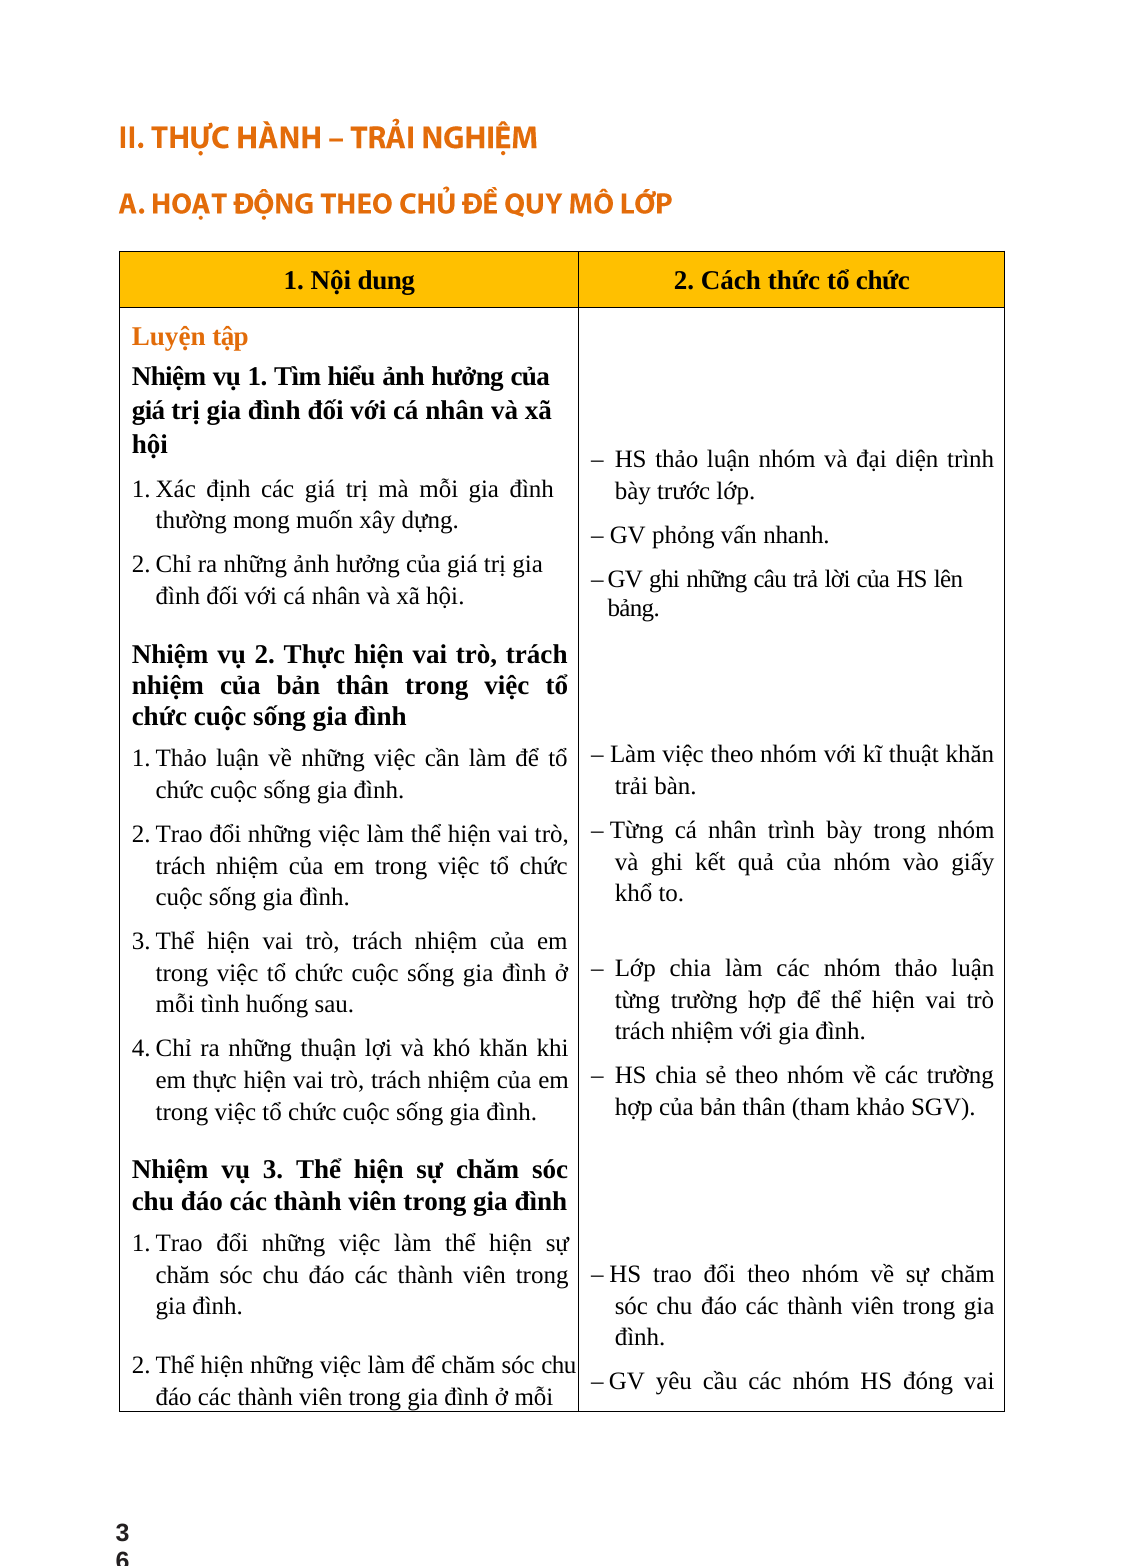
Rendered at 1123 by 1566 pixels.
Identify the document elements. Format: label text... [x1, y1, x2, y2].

picture [118, 184, 690, 221]
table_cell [579, 308, 1004, 1411]
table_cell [120, 308, 578, 1411]
table_header 2. Cách thức tổ chức [579, 252, 1004, 307]
table_header 1. Nội dung [120, 252, 578, 307]
picture [118, 116, 565, 156]
